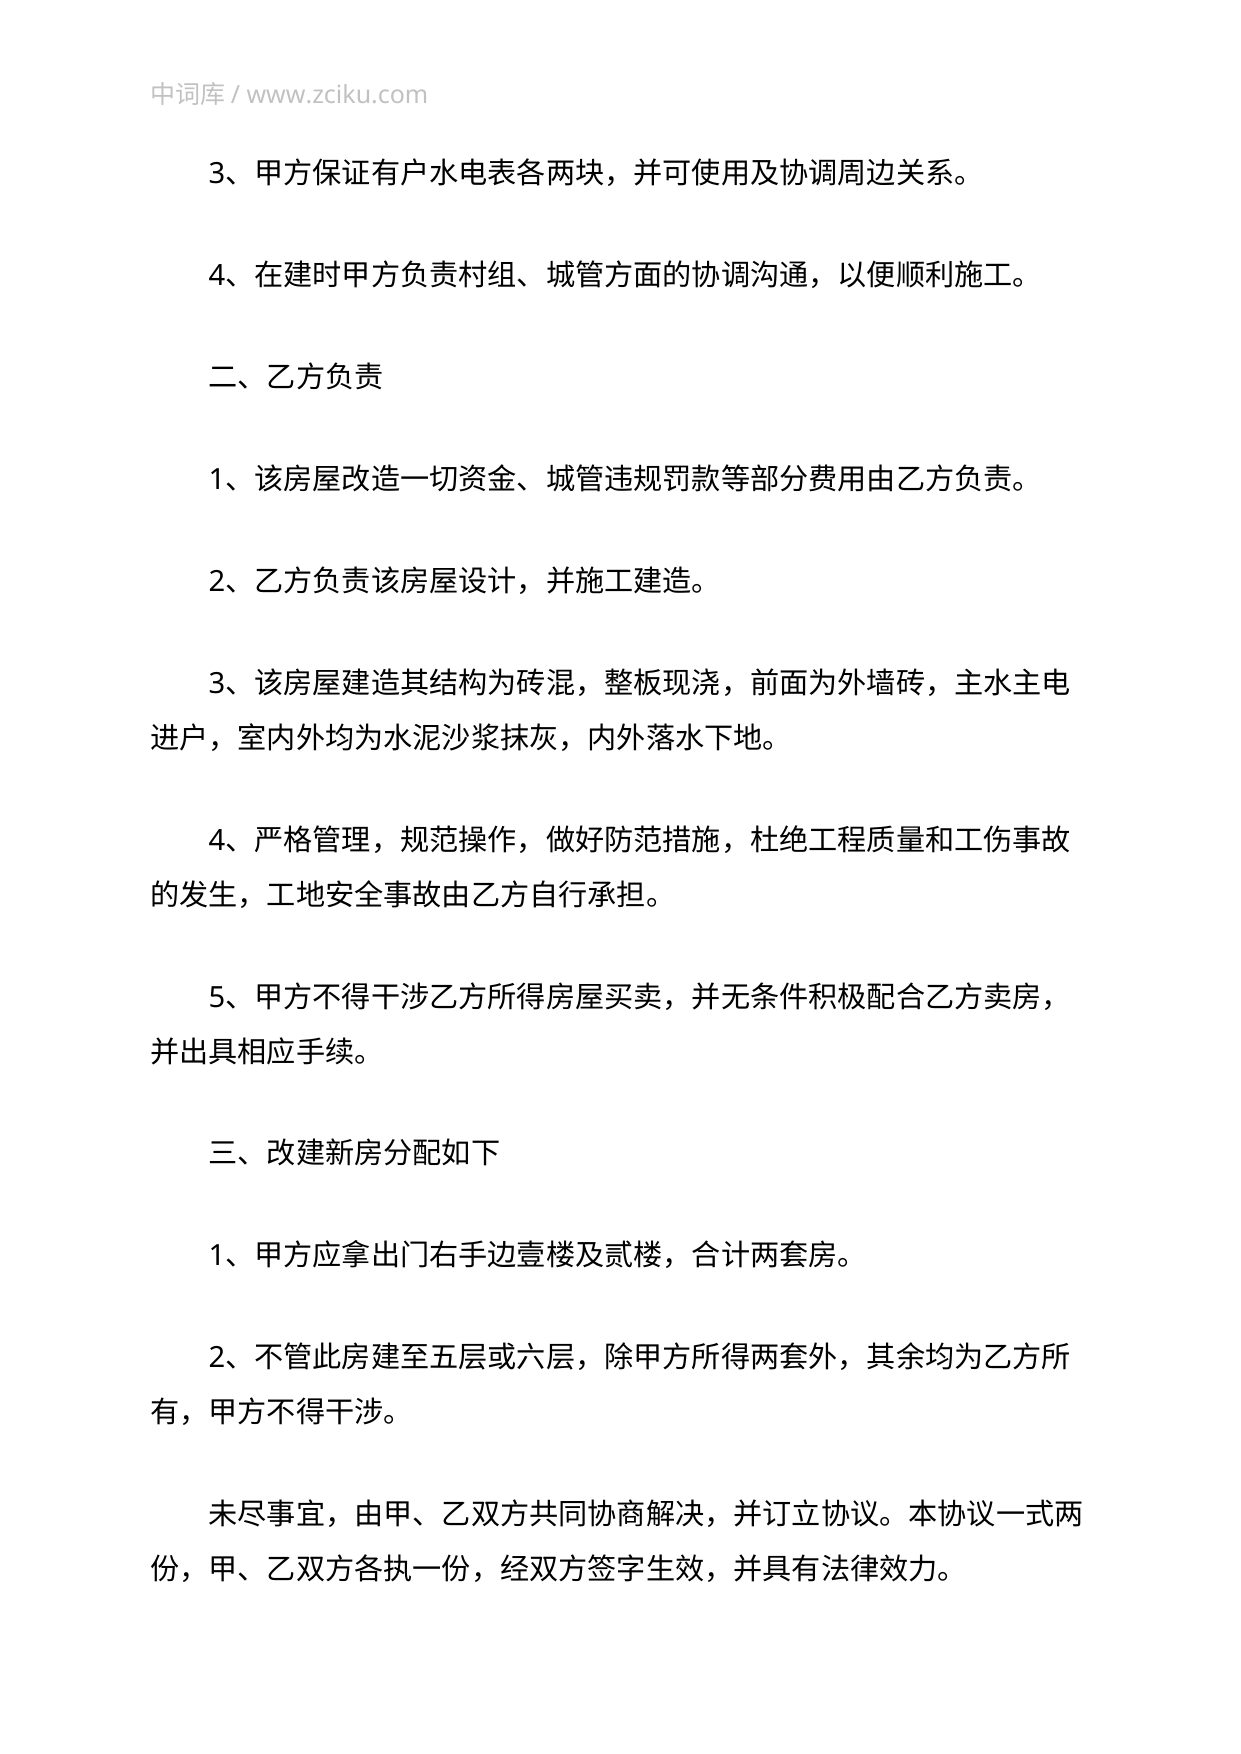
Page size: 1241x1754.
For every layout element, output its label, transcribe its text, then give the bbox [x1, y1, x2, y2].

text 3、甲方保证有户水电表各两块，并可使用及协调周边关系。 [150, 150, 1090, 192]
text 4、在建时甲方负责村组、城管方面的协调沟通，以便顺利施工。 [150, 252, 1090, 294]
text 二、乙方负责 [150, 354, 1090, 396]
text 5、甲方不得干涉乙方所得房屋买卖，并无条件积极配合乙方卖房，并出具相应手续。 [150, 973, 1090, 1071]
text 4、严格管理，规范操作，做好防范措施，杜绝工程质量和工伤事故的发生，工地安全事故由乙方自行承担。 [150, 816, 1090, 914]
text 1、甲方应拿出门右手边壹楼及贰楼，合计两套房。 [150, 1232, 1090, 1274]
text 三、改建新房分配如下 [150, 1130, 1090, 1172]
text 2、不管此房建至五层或六层，除甲方所得两套外，其余均为乙方所有，甲方不得干涉。 [150, 1334, 1090, 1431]
text 3、该房屋建造其结构为砖混，整板现浇，前面为外墙砖，主水主电进户，室内外均为水泥沙浆抹灰，内外落水下地。 [150, 660, 1090, 757]
text 未尽事宜，由甲、乙双方共同协商解决，并订立协议。本协议一式两份，甲、乙双方各执一份，经双方签字生效，并具有法律效力。 [150, 1491, 1090, 1588]
text 2、乙方负责该房屋设计，并施工建造。 [150, 558, 1090, 600]
text 1、该房屋改造一切资金、城管违规罚款等部分费用由乙方负责。 [150, 456, 1090, 498]
